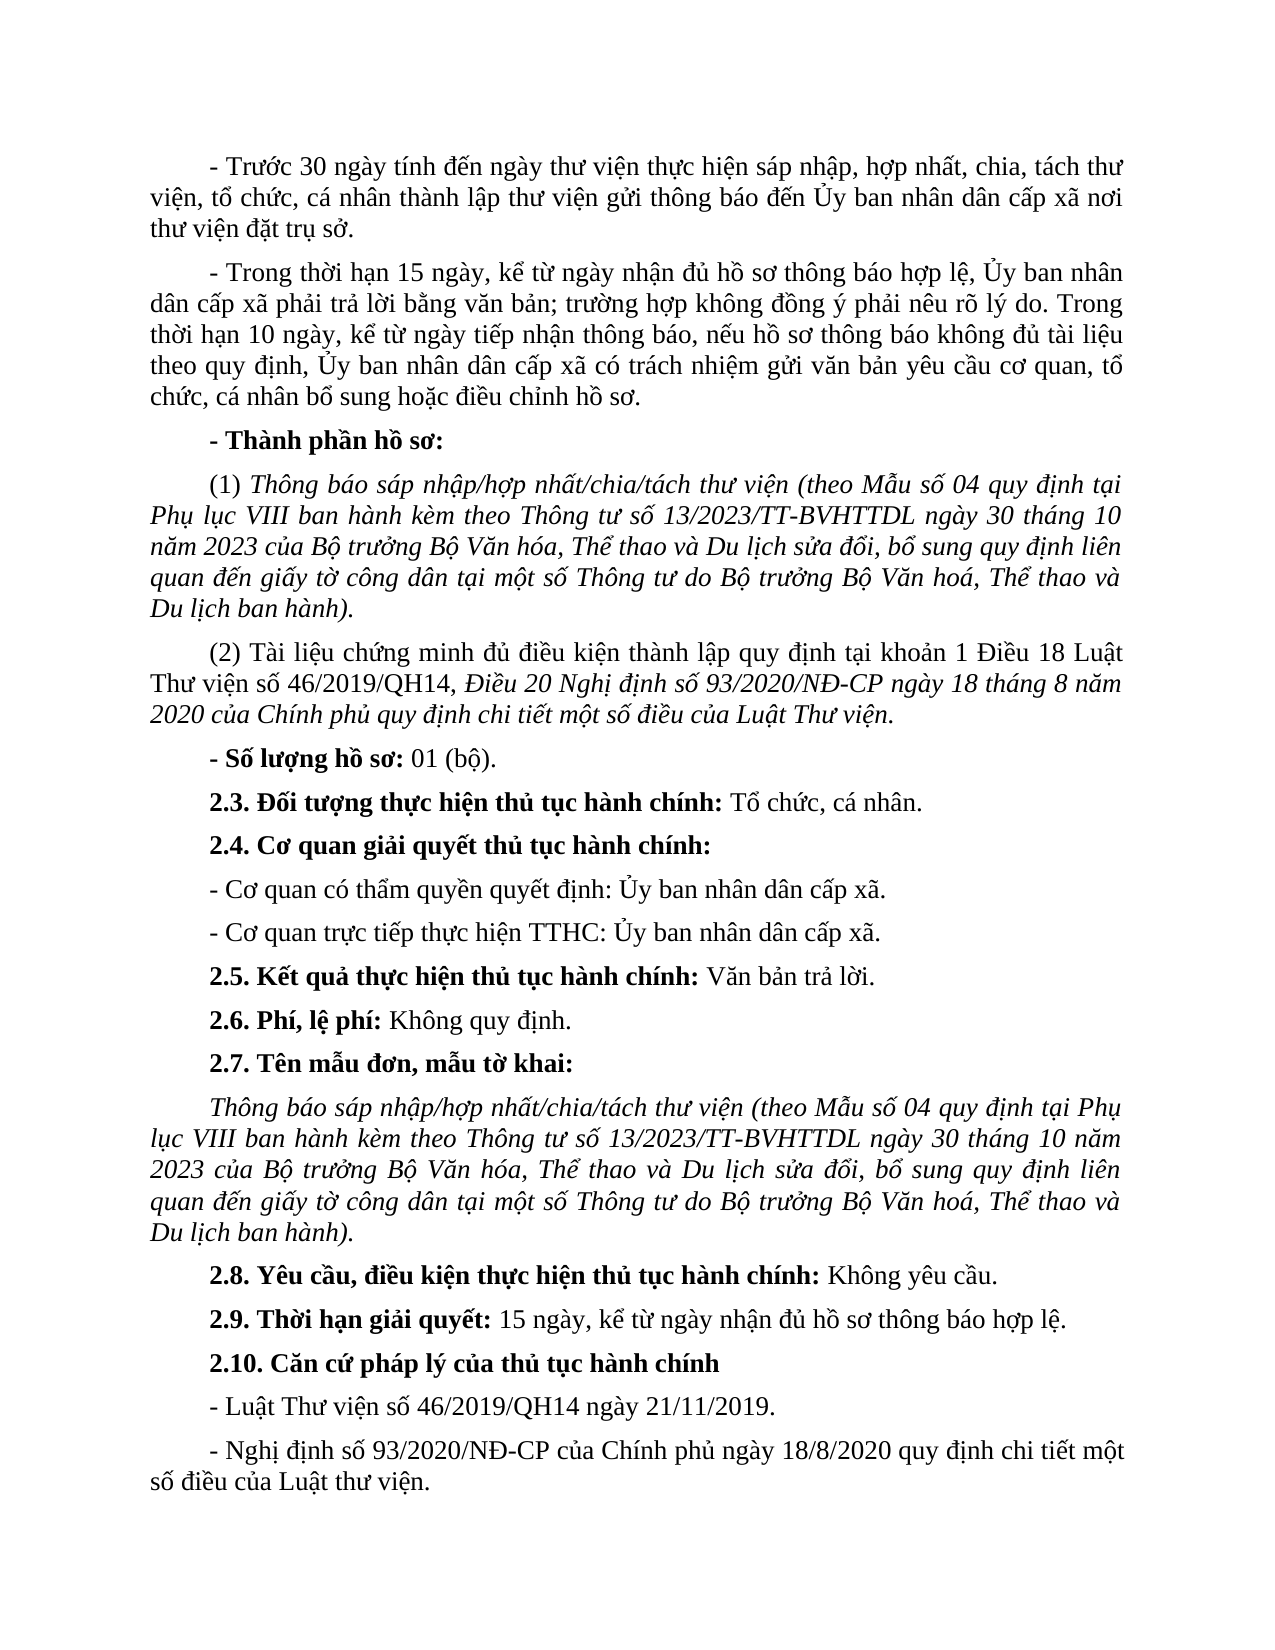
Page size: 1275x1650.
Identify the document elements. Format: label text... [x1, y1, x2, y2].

text Thông báo sáp nhập/hợp nhất/chia/tách thư viện (theo Mẫu số 04 quy định tại Phụ lục VIII ban hành kèm theo Thông tư số 13/2023/TT-BVHTTDL ngày 30 tháng 10 năm 2023 của Bộ trưởng Bộ Văn hóa, Thể thao và Du lịch sửa đổi, bổ sung quy định liên quan đến giấy tờ công dân tại một số Thông tư do Bộ trưởng Bộ Văn hoá, Thể thao và Du lịch ban hành). [150, 1091, 1125, 1247]
text - Số lượng hồ sơ: 01 (bộ). [150, 742, 1125, 773]
text (2) Tài liệu chứng minh đủ điều kiện thành lập quy định tại khoản 1 Điều 18 Luật Thư viện số 46/2019/QH14, Điều 20 Nghị định số 93/2020/NĐ-CP ngày 18 tháng 8 năm 2020 của Chính phủ quy định chi tiết một số điều của Luật Thư viện. [150, 636, 1125, 729]
text 2.10. Căn cứ pháp lý của thủ tục hành chính [150, 1347, 1125, 1378]
text 2.6. Phí, lệ phí: Không quy định. [150, 1004, 1125, 1035]
text - Cơ quan có thẩm quyền quyết định: Ủy ban nhân dân cấp xã. [150, 873, 1125, 904]
text - Nghị định số 93/2020/NĐ-CP của Chính phủ ngày 18/8/2020 quy định chi tiết một số điều của Luật thư viện. [150, 1434, 1125, 1496]
text - Thành phần hồ sơ: [150, 424, 1125, 455]
text 2.4. Cơ quan giải quyết thủ tục hành chính: [150, 829, 1125, 860]
text (1) Thông báo sáp nhập/hợp nhất/chia/tách thư viện (theo Mẫu số 04 quy định tại Phụ lục VIII ban hành kèm theo Thông tư số 13/2023/TT-BVHTTDL ngày 30 tháng 10 năm 2023 của Bộ trưởng Bộ Văn hóa, Thể thao và Du lịch sửa đổi, bổ sung quy định liên quan đến giấy tờ công dân tại một số Thông tư do Bộ trưởng Bộ Văn hoá, Thể thao và Du lịch ban hành). [150, 468, 1125, 623]
text 2.7. Tên mẫu đơn, mẫu tờ khai: [150, 1047, 1125, 1079]
text - Cơ quan trực tiếp thực hiện TTHC: Ủy ban nhân dân cấp xã. [150, 917, 1125, 948]
text - Trước 30 ngày tính đến ngày thư viện thực hiện sáp nhập, hợp nhất, chia, tách thư viện, tổ chức, cá nhân thành lập thư viện gửi thông báo đến Ủy ban nhân dân cấp xã nơi thư viện đặt trụ sở. [150, 150, 1125, 243]
text 2.3. Đối tượng thực hiện thủ tục hành chính: Tổ chức, cá nhân. [150, 786, 1125, 817]
text 2.8. Yêu cầu, điều kiện thực hiện thủ tục hành chính: Không yêu cầu. [150, 1259, 1125, 1291]
text 2.5. Kết quả thực hiện thủ tục hành chính: Văn bản trả lời. [150, 960, 1125, 991]
text - Trong thời hạn 15 ngày, kể từ ngày nhận đủ hồ sơ thông báo hợp lệ, Ủy ban nhân dân cấp xã phải trả lời bằng văn bản; trường hợp không đồng ý phải nêu rõ lý do. Trong thời hạn 10 ngày, kể từ ngày tiếp nhận thông báo, nếu hồ sơ thông báo không đủ tài liệu theo quy định, Ủy ban nhân dân cấp xã có trách nhiệm gửi văn bản yêu cầu cơ quan, tổ chức, cá nhân bổ sung hoặc điều chỉnh hồ sơ. [150, 256, 1125, 412]
text - Luật Thư viện số 46/2019/QH14 ngày 21/11/2019. [150, 1390, 1125, 1421]
text 2.9. Thời hạn giải quyết: 15 ngày, kể từ ngày nhận đủ hồ sơ thông báo hợp lệ. [150, 1303, 1125, 1334]
